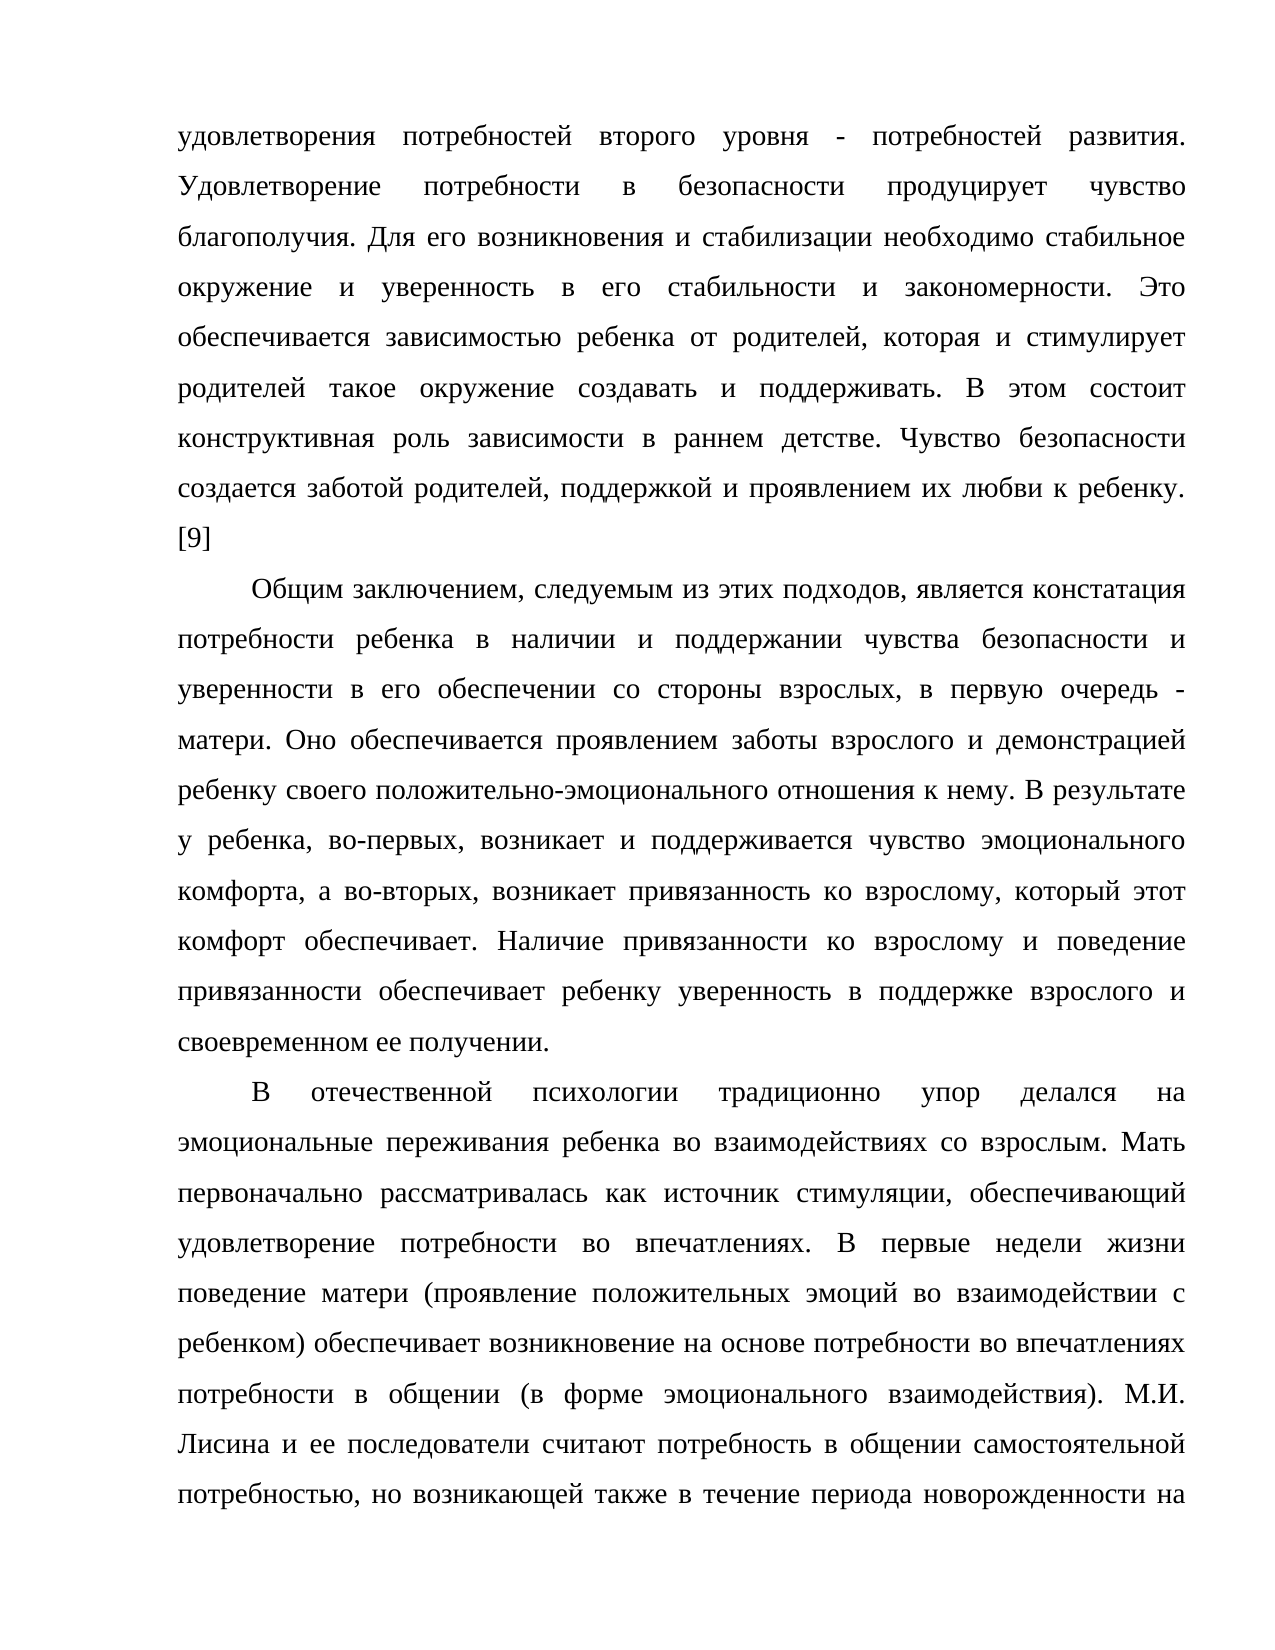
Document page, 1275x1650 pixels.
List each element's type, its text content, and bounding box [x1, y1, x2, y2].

text Общим заключением, следуемым из этих подходов, является констатация потребности ребенка в наличии и поддержании чувства безопасности и уверенности в его обеспечении со стороны взрослых, в первую очередь - матери. Оно обеспечивается проявлением заботы взрослого и демонстрацией ребенку своего положительно-эмоционального отношения к нему. В результате у ребенка, во-первых, возникает и поддерживается чувство эмоционального комфорта, а во-вторых, возникает привязанность ко взрослому, который этот комфорт обеспечивает. Наличие привязанности ко взрослому и поведение привязанности обеспечивает ребенку уверенность в поддержке взрослого и своевременном ее получении. [177, 571, 1186, 1057]
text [177, 118, 1186, 554]
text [177, 1074, 1186, 1510]
